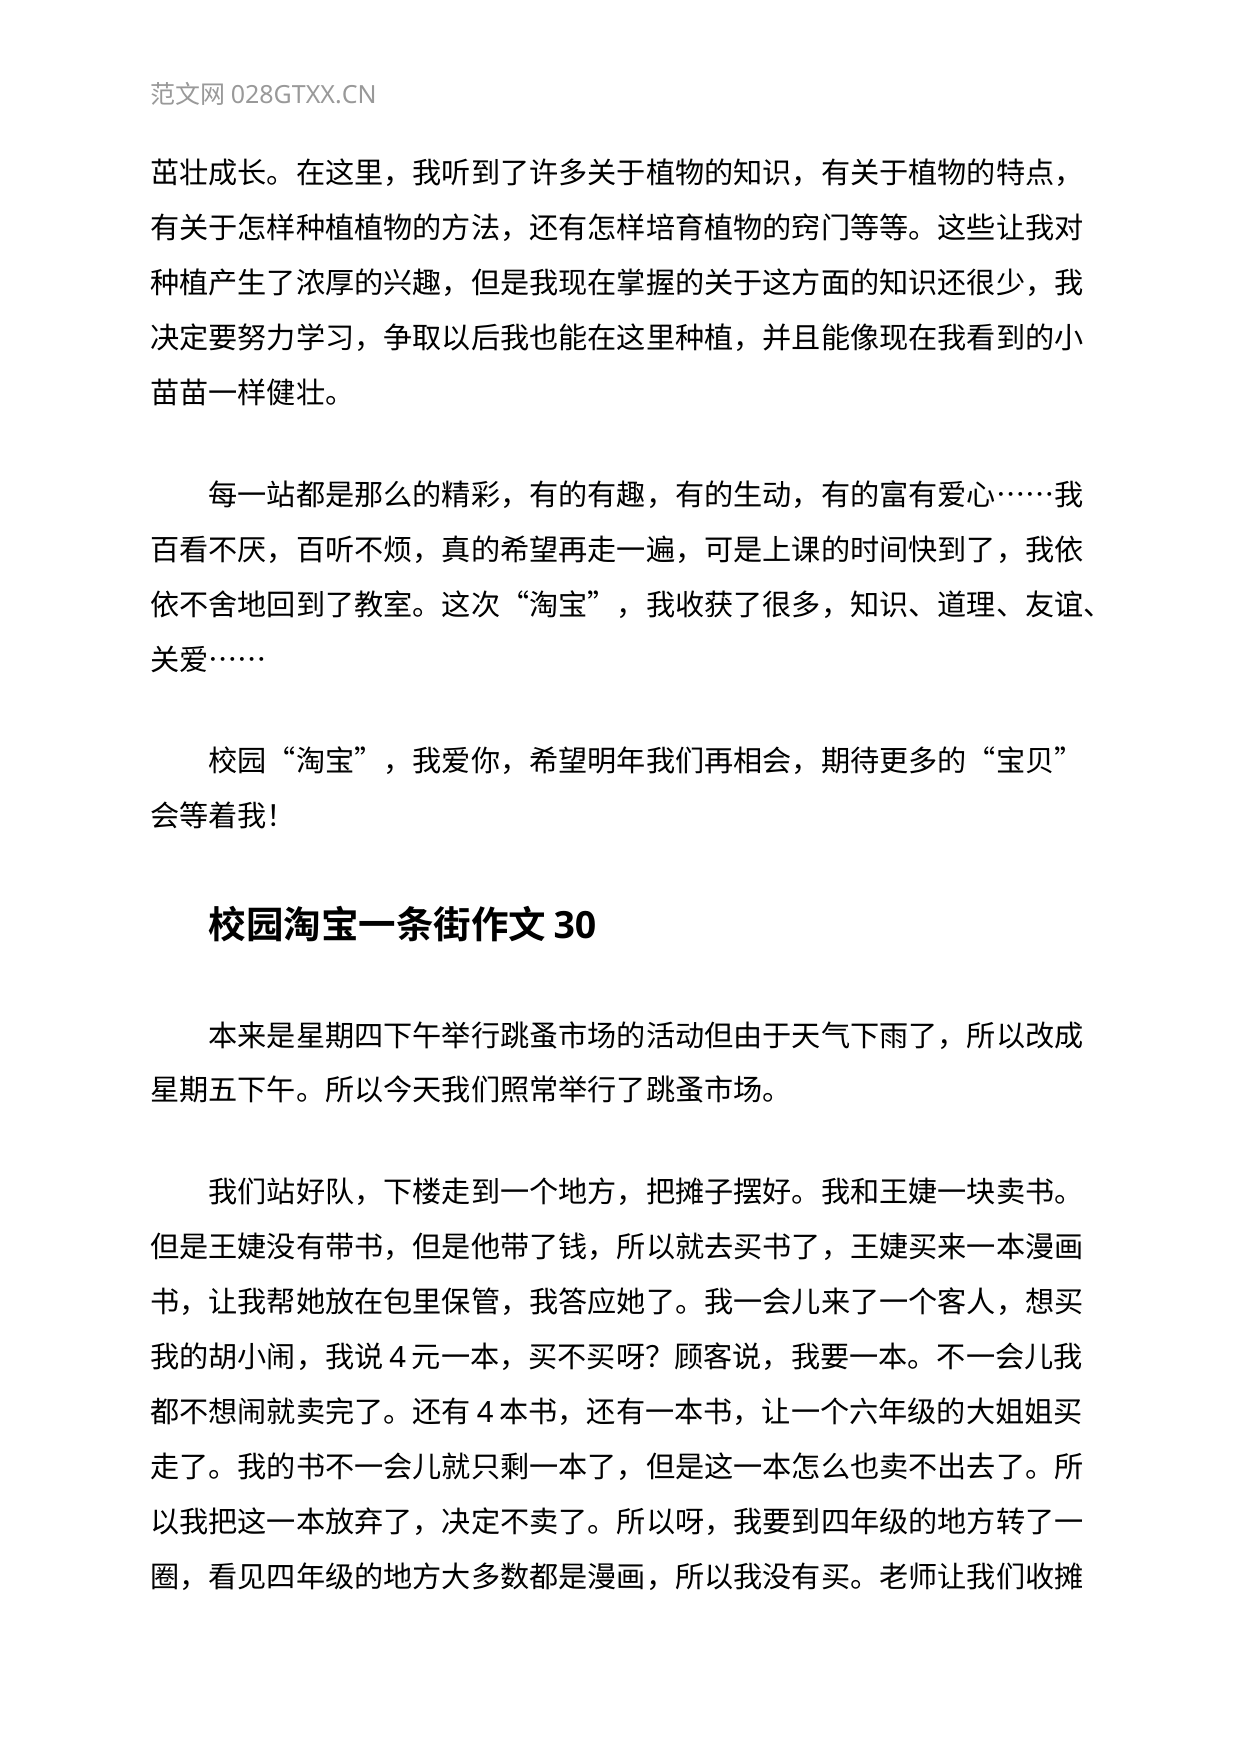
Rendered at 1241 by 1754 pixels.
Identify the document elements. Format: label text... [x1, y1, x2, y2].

text 本来是星期四下午举行跳蚤市场的活动但由于天气下雨了，所以改成星期五下午。所以今天我们照常举行了跳蚤市场。 [150, 1012, 1090, 1109]
text 校园淘宝一条街作文30 [150, 894, 1090, 949]
text 校园“淘宝”，我爱你，希望明年我们再相会，期待更多的“宝贝”会等着我！ [150, 738, 1090, 835]
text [150, 1169, 1090, 1596]
text 每一站都是那么的精彩，有的有趣，有的生动，有的富有爱心……我百看不厌，百听不烦，真的希望再走一遍，可是上课的时间快到了，我依依不舍地回到了教室。这次“淘宝”，我收获了很多，知识、道理、友谊、关爱…… [150, 471, 1090, 678]
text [150, 150, 1090, 412]
